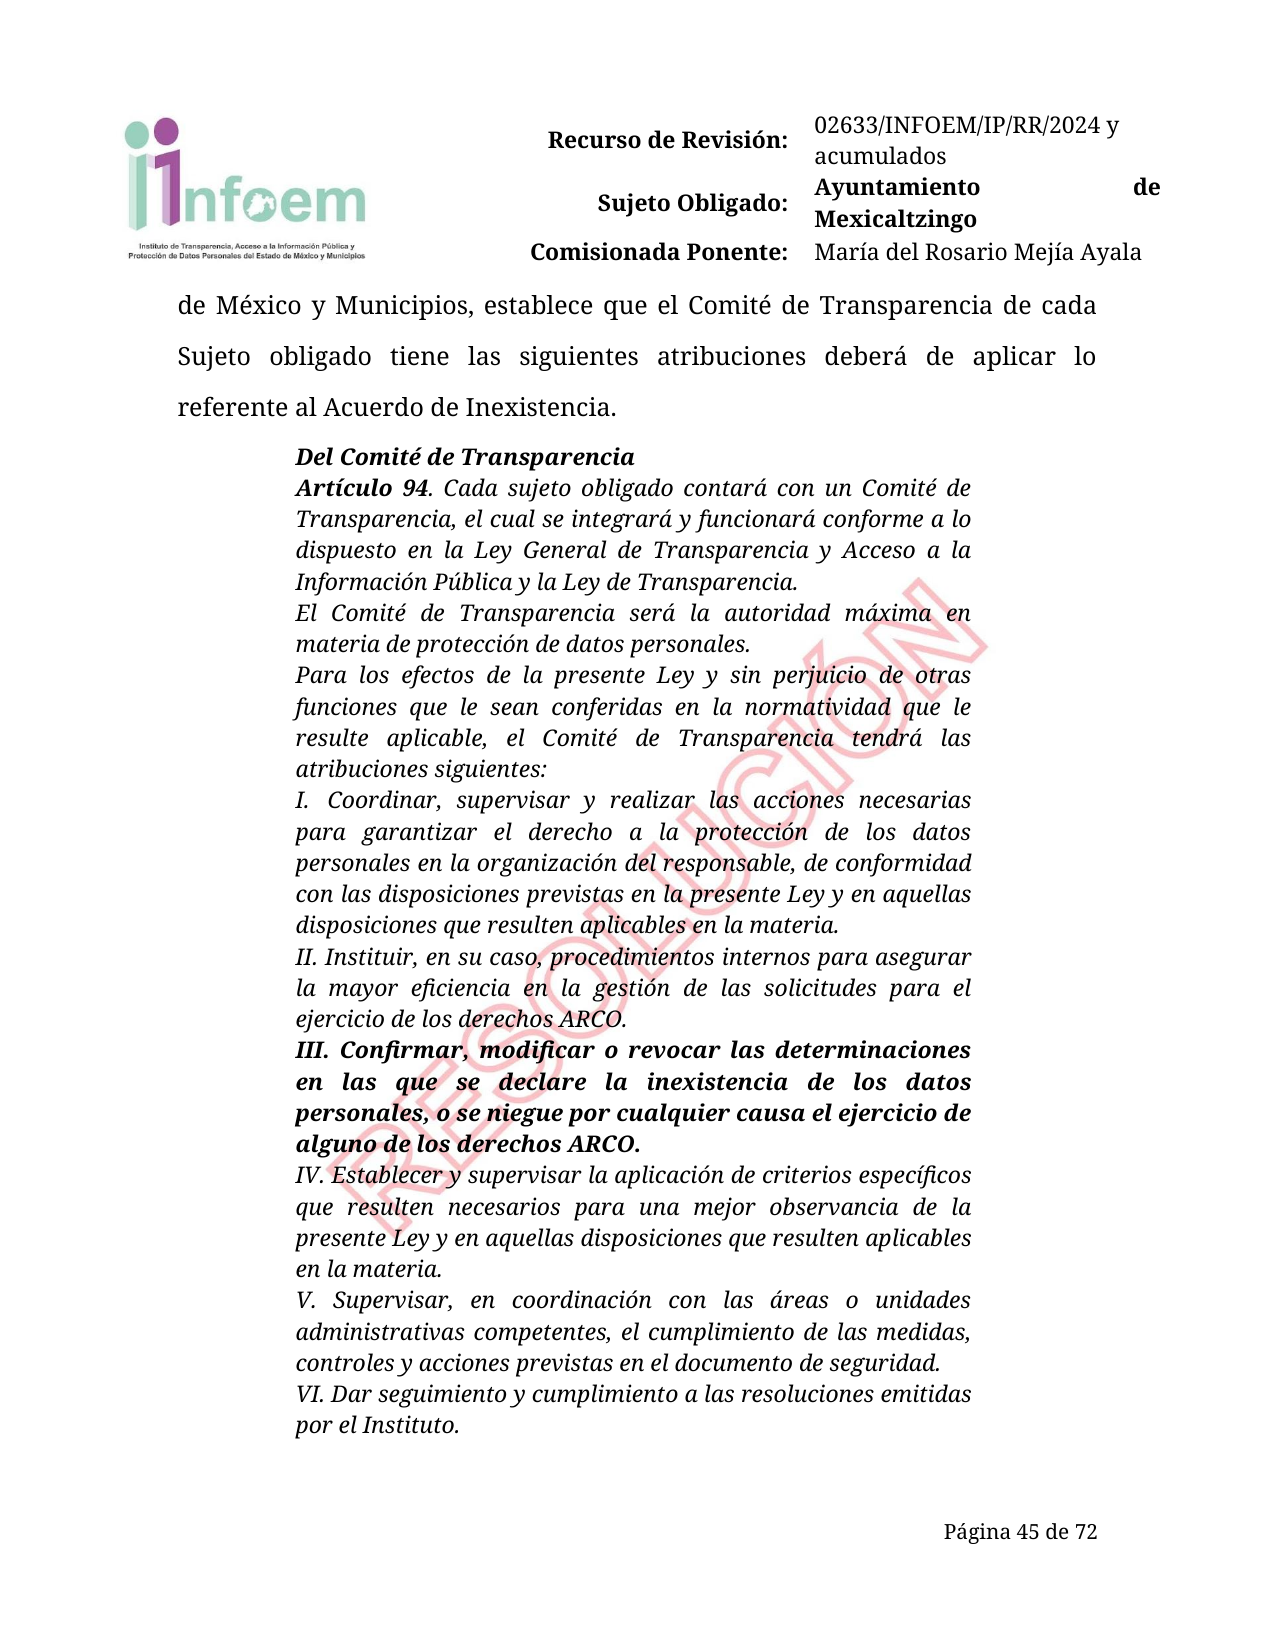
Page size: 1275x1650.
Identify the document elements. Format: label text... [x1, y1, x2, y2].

text VI. Dar seguimiento y cumplimiento a las resoluciones emitidas por el Instituto. [295, 1378, 974, 1440]
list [177, 287, 1098, 423]
text Para los efectos de la presente Ley y sin perjuicio de otras funciones que le sean conferidas en la normatividad que le resulte aplicable, el Comité de Transparencia tendrá las atribuciones siguientes: [295, 659, 974, 784]
text V. Supervisar, en coordinación con las áreas o unidades administrativas competentes, el cumplimiento de las medidas, controles y acciones previstas en el documento de seguridad. [295, 1284, 974, 1378]
text Artículo 94. Cada sujeto obligado contará con un Comité de Transparencia, el cual se integrará y funcionará conforme a lo dispuesto en la Ley General de Transparencia y Acceso a la Información Pública y la Ley de Transparencia. [295, 472, 974, 597]
text IV. Establecer y supervisar la aplicación de criterios específicos que resulten necesarios para una mejor observancia de la presente Ley y en aquellas disposiciones que resulten aplicables en la materia. [295, 1159, 974, 1284]
list Coordinar, supervisar y realizar las acciones necesarias para garantizar el derecho a la protección de los datos personales en la organización del responsable, de conformidad con las disposiciones previstas en la presente Ley y en aquellas disposiciones que resulten aplicables en la materia. [295, 784, 974, 940]
text III. Confirmar, modificar o revocar las determinaciones en las que se declare la inexistencia de los datos personales, o se niegue por cualquier causa el ejercicio de alguno de los derechos ARCO. [295, 1034, 974, 1159]
text II. Instituir, en su caso, procedimientos internos para asegurar la mayor eficiencia en la gestión de las solicitudes para el ejercicio de los derechos ARCO. [295, 940, 974, 1034]
picture [5, 57, 1275, 1650]
text El Comité de Transparencia será la autoridad máxima en materia de protección de datos personales. [295, 597, 974, 659]
text Del Comité de Transparencia [295, 440, 974, 472]
